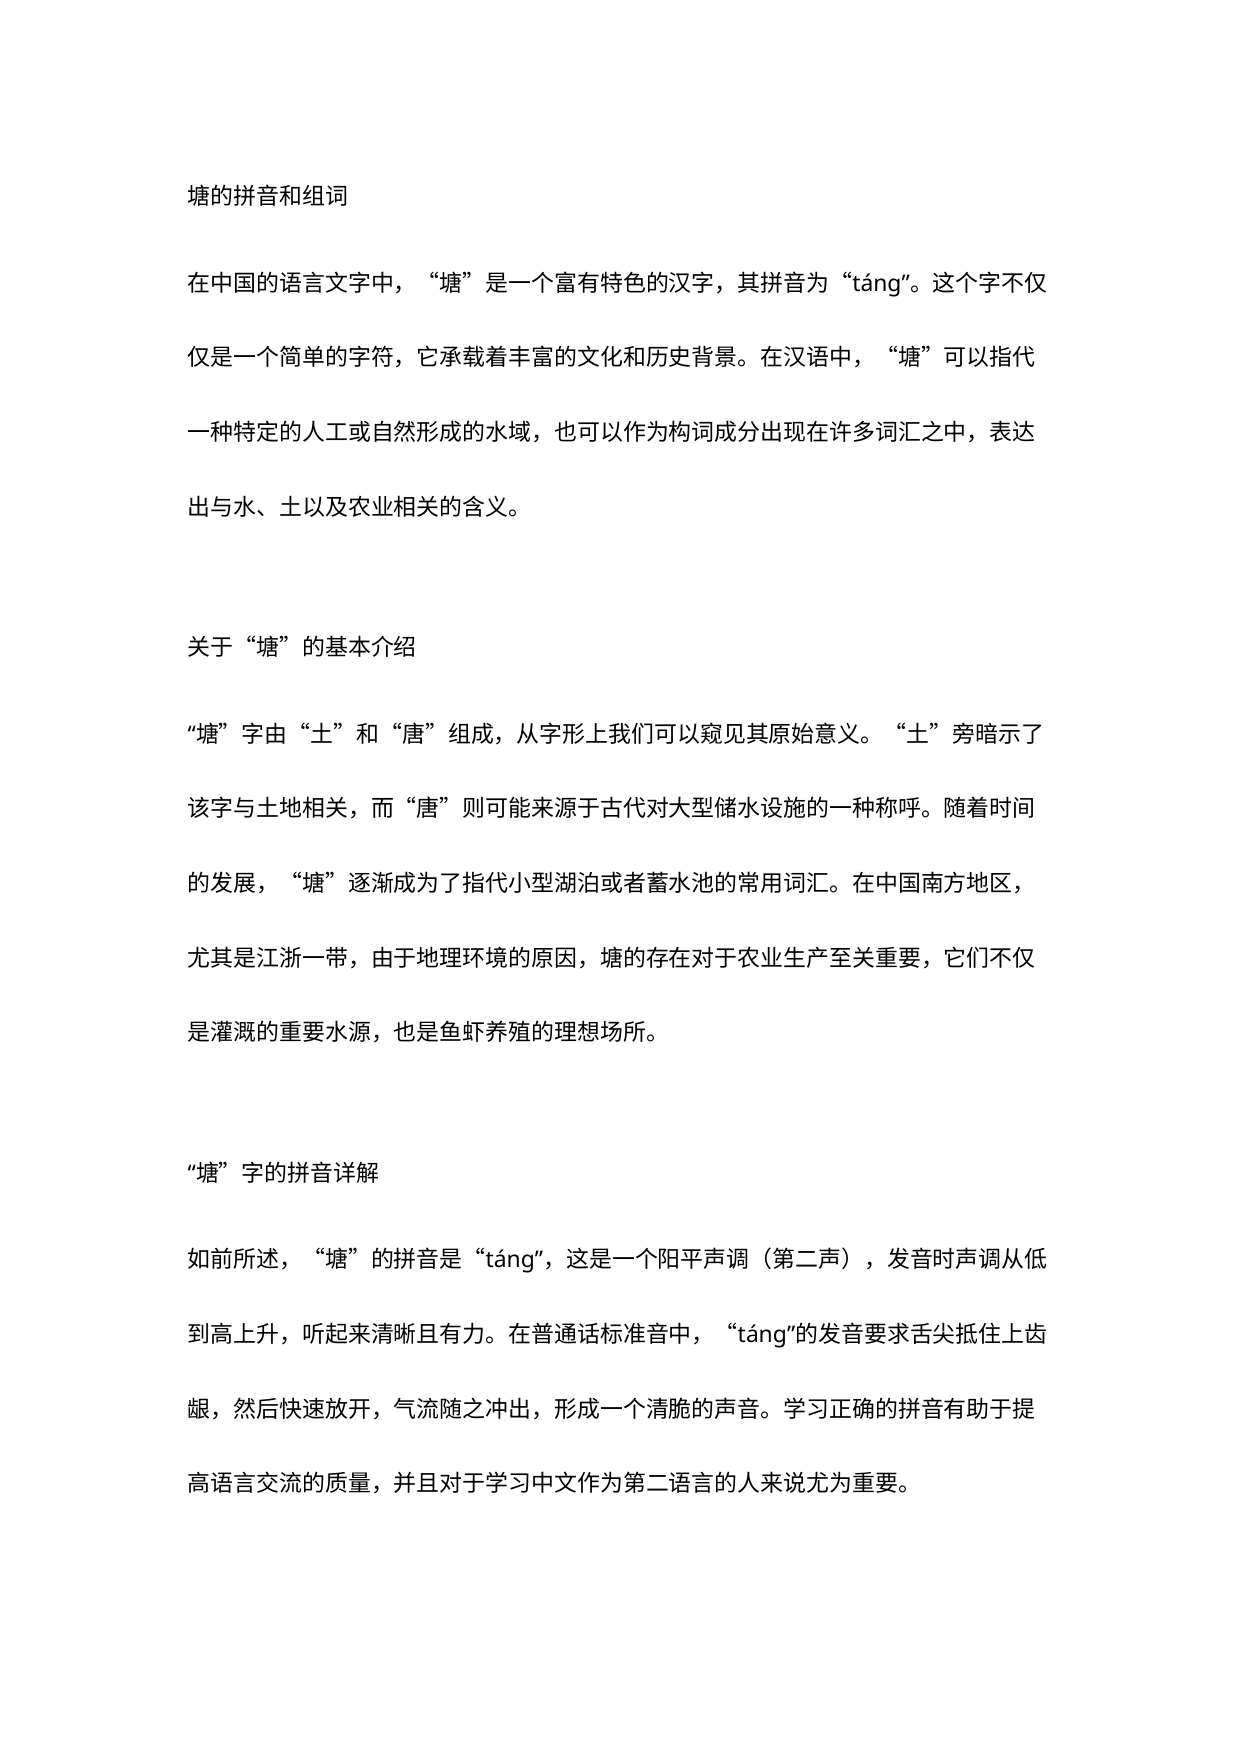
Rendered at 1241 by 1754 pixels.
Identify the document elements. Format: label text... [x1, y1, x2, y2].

text “塘”字的拼音详解 [187, 1139, 1053, 1204]
text 关于“塘”的基本介绍 [187, 613, 1053, 678]
text 塘的拼音和组词 [187, 162, 1053, 227]
text 在中国的语言文字中，“塘”是一个富有特色的汉字，其拼音为“táng”。这个字不仅仅是一个简单的字符，它承载着丰富的文化和历史背景。在汉语中，“塘”可以指代一种特定的人工或自然形成的水域，也可以作为构词成分出现在许多词汇之中，表达出与水、土以及农业相关的含义。 [187, 248, 1053, 538]
text 如前所述，“塘”的拼音是“táng”，这是一个阳平声调（第二声），发音时声调从低到高上升，听起来清晰且有力。在普通话标准音中，“táng”的发音要求舌尖抵住上齿龈，然后快速放开，气流随之冲出，形成一个清脆的声音。学习正确的拼音有助于提高语言交流的质量，并且对于学习中文作为第二语言的人来说尤为重要。 [187, 1225, 1053, 1514]
text “塘”字由“土”和“唐”组成，从字形上我们可以窥见其原始意义。“土”旁暗示了该字与土地相关，而“唐”则可能来源于古代对大型储水设施的一种称呼。随着时间的发展，“塘”逐渐成为了指代小型湖泊或者蓄水池的常用词汇。在中国南方地区，尤其是江浙一带，由于地理环境的原因，塘的存在对于农业生产至关重要，它们不仅是灌溉的重要水源，也是鱼虾养殖的理想场所。 [187, 699, 1053, 1063]
